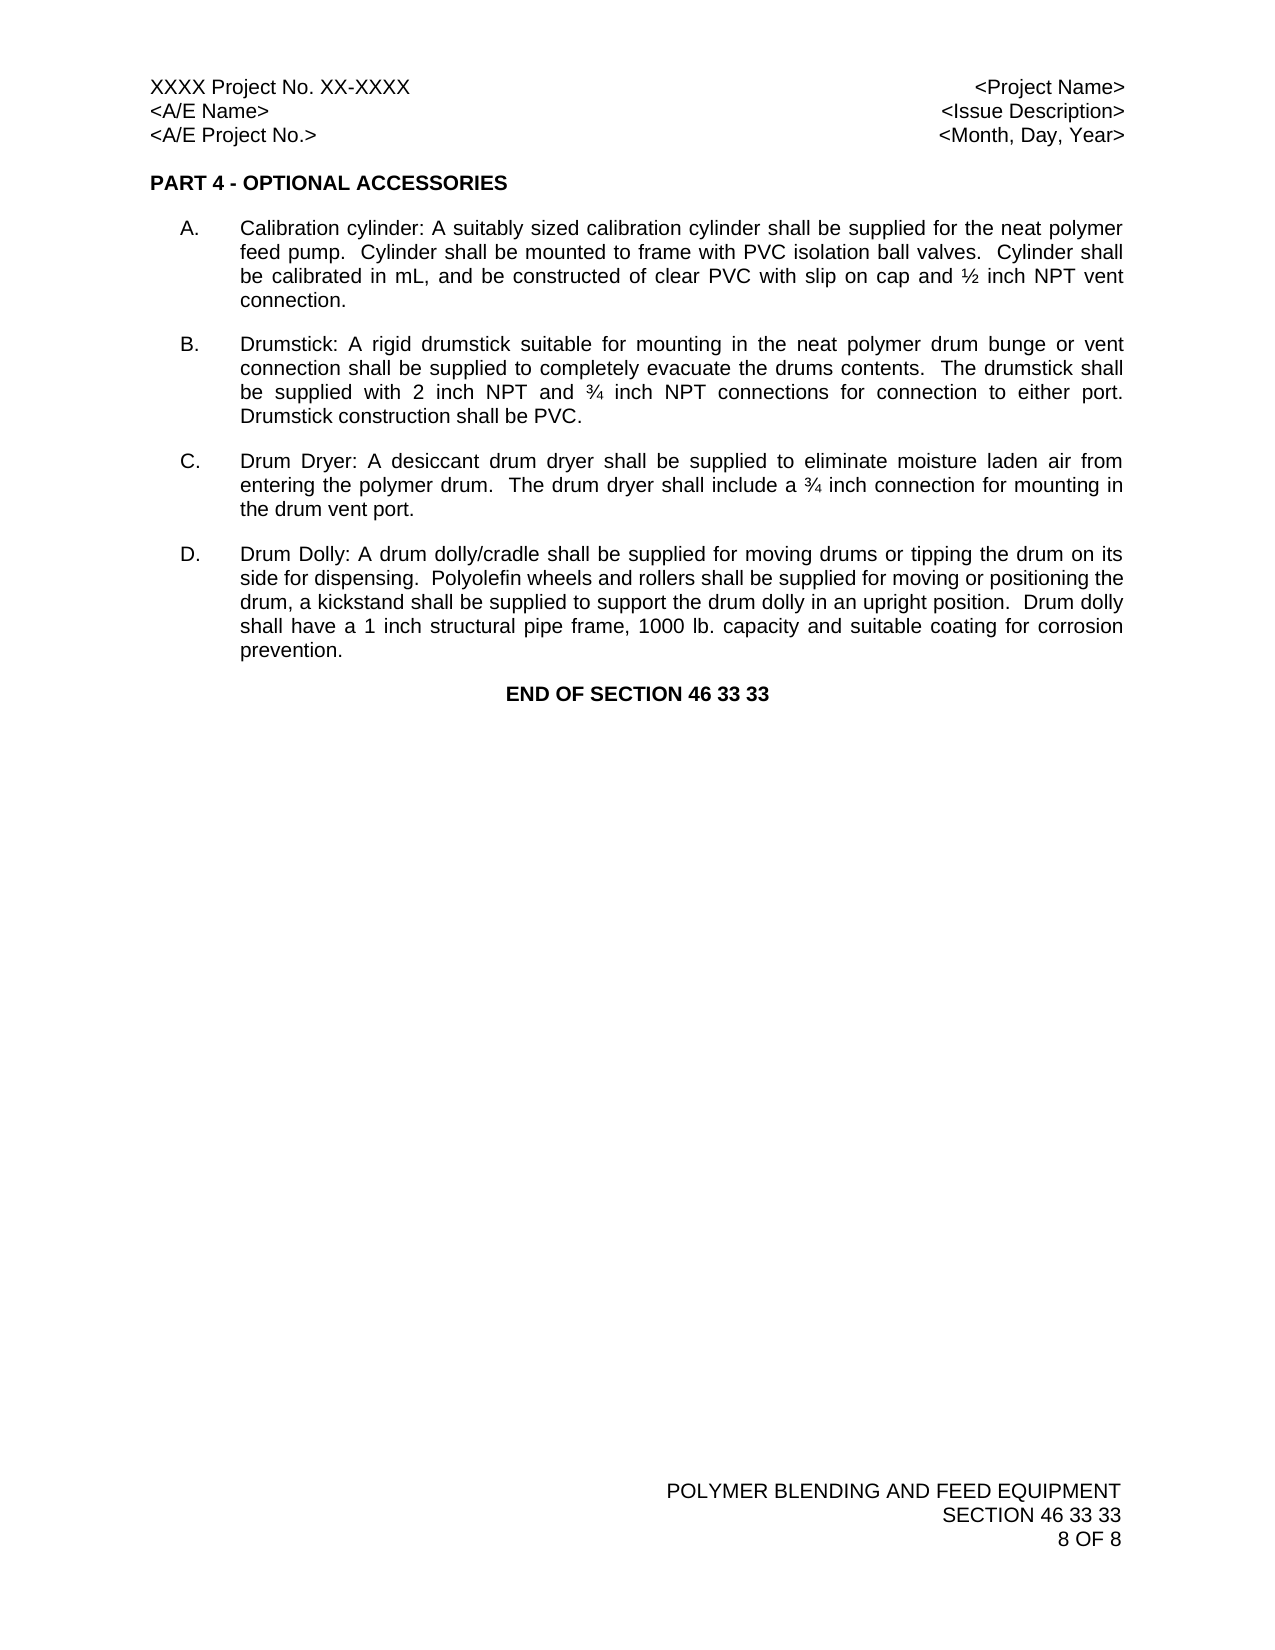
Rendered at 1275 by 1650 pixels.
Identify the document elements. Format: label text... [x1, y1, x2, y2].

text OPTIONAL ACCESSORIES [150, 171, 1125, 195]
text END OF SECTION 46 33 33 [150, 682, 1125, 706]
text Drum Dolly: A drum dolly/cradle shall be supplied for moving drums or tipping the drum on its side for dispensing. Polyolefin wheels and rollers shall be supplied for moving or positioning the drum, a kickstand shall be supplied to support the drum dolly in an upright position. Drum dolly shall have a 1 inch structural pipe frame, 1000 lb. capacity and suitable coating for corrosion prevention. [180, 542, 1125, 661]
text Calibration cylinder: A suitably sized calibration cylinder shall be supplied for the neat polymer feed pump. Cylinder shall be mounted to frame with PVC isolation ball valves. Cylinder shall be calibrated in mL, and be constructed of clear PVC with slip on cap and ½ inch NPT vent connection. [180, 216, 1125, 311]
text Drum Dryer: A desiccant drum dryer shall be supplied to eliminate moisture laden air from entering the polymer drum. The drum dryer shall include a ¾ inch connection for mounting in the drum vent port. [180, 449, 1125, 521]
text Drumstick: A rigid drumstick suitable for mounting in the neat polymer drum bunge or vent connection shall be supplied to completely evacuate the drums contents. The drumstick shall be supplied with 2 inch NPT and ¾ inch NPT connections for connection to either port. Drumstick construction shall be PVC. [180, 332, 1125, 428]
